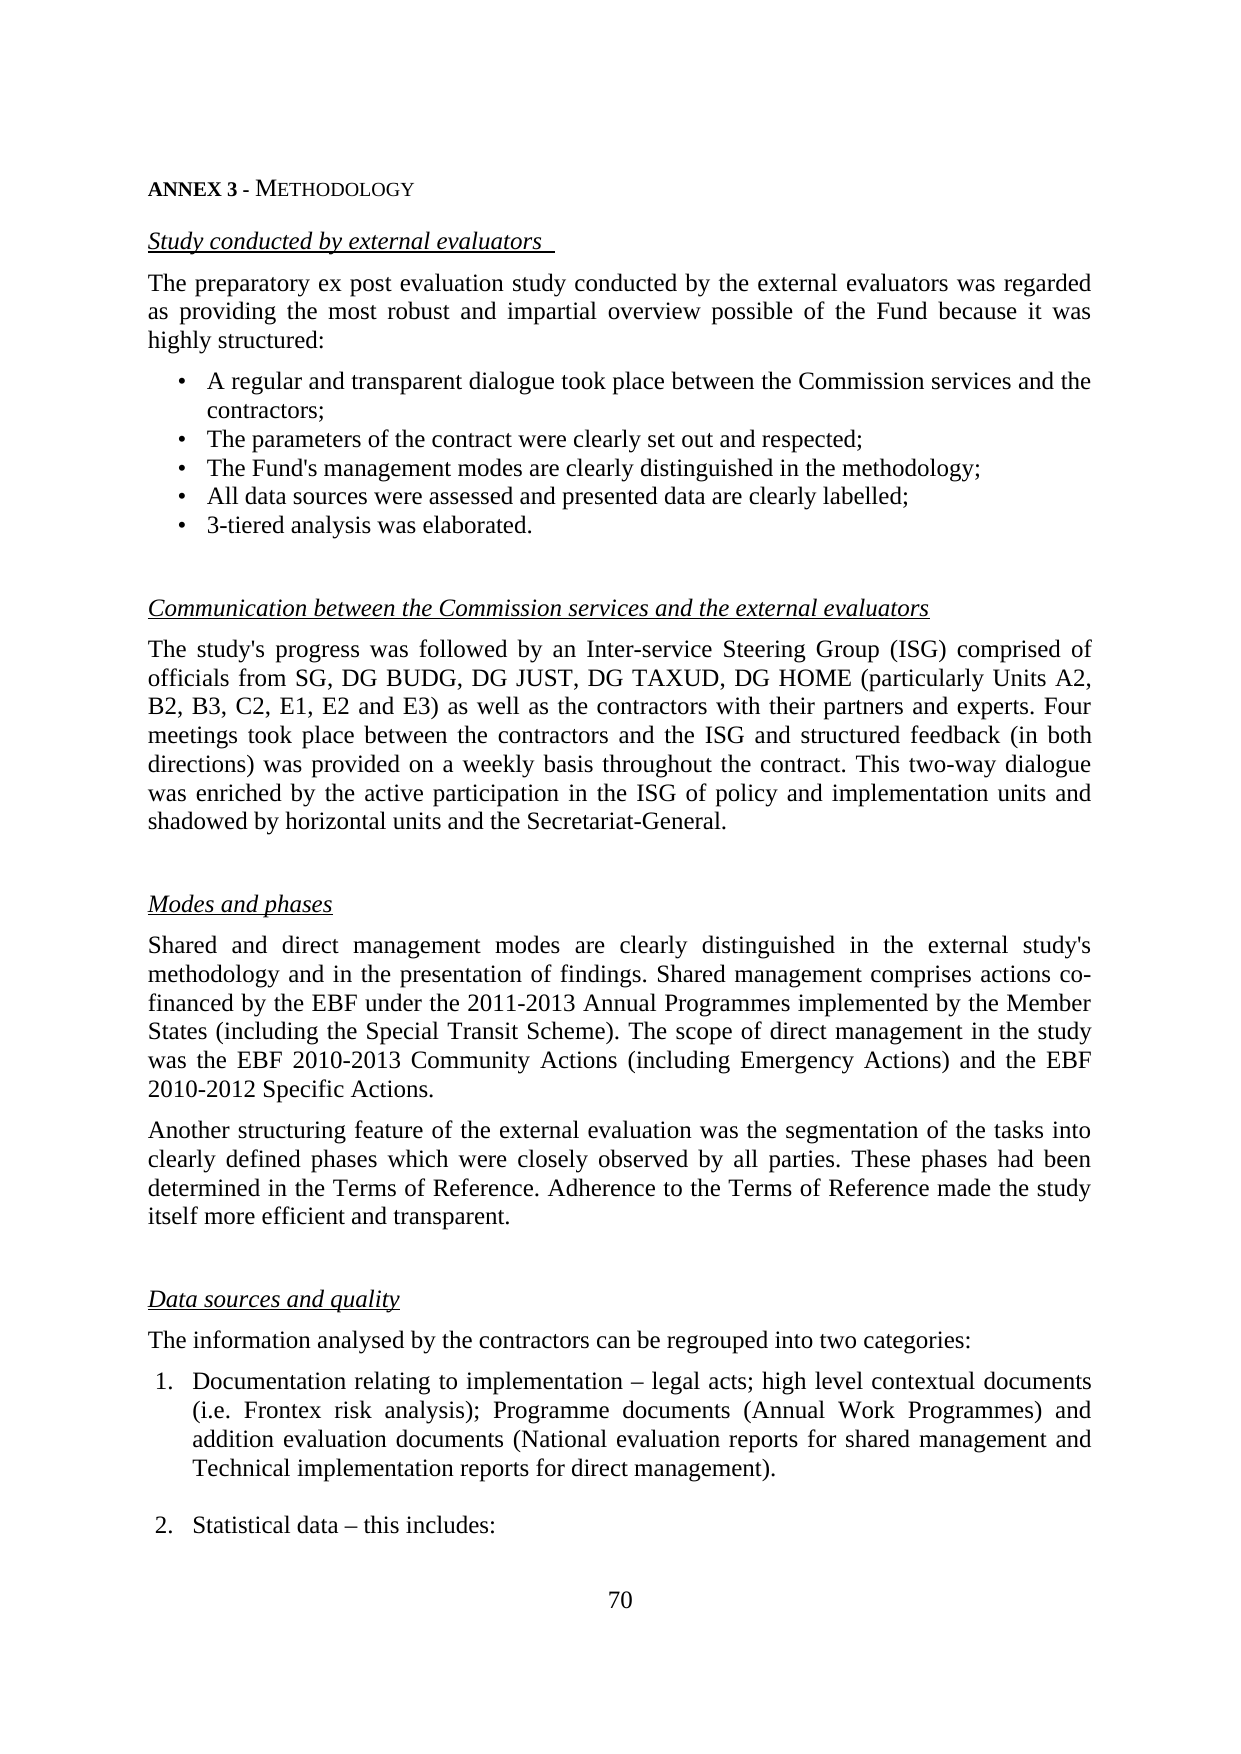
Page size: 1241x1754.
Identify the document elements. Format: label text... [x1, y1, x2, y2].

text The preparatory ex post evaluation study conducted by the external evaluators was regarded as providing the most robust and impartial overview possible of the Fund because it was highly structured: [148, 268, 1093, 354]
subtitle ANNEX 3 - Methodology [148, 173, 1093, 201]
text Study conducted by external evaluators [148, 226, 1093, 255]
text Shared and direct management modes are clearly distinguished in the external study's methodology and in the presentation of findings. Shared management comprises actions co-financed by the EBF under the 2011-2013 Annual Programmes implemented by the Member States (including the Special Transit Scheme). The scope of direct management in the study was the EBF 2010-2013 Community Actions (including Emergency Actions) and the EBF 2010-2012 Specific Actions. [148, 930, 1093, 1103]
list The parameters of the contract were clearly set out and respected; [177, 424, 1093, 453]
text Communication between the Commission services and the external evaluators [148, 593, 1093, 621]
text The information analysed by the contractors can be regrouped into two categories: [148, 1325, 1093, 1354]
list 3-tiered analysis was elaborated. [177, 510, 1093, 539]
list Statistical data – this includes: [154, 1510, 1093, 1539]
text The study's progress was followed by an Inter-service Steering Group (ISG) comprised of officials from SG, DG BUDG, DG JUST, DG TAXUD, DG HOME (particularly Units A2, B2, B3, C2, E1, E2 and E3) as well as the contractors with their partners and experts. Four meetings took place between the contractors and the ISG and structured feedback (in both directions) was provided on a weekly basis throughout the contract. This two-way dialogue was enriched by the active participation in the ISG of policy and implementation units and shadowed by horizontal units and the Secretariat-General. [148, 634, 1093, 835]
text Modes and phases [148, 889, 1093, 918]
list A regular and transparent dialogue took place between the Commission services and the contractors; [177, 366, 1093, 424]
list Documentation relating to implementation – legal acts; high level contextual documents (i.e. Frontex risk analysis); Programme documents (Annual Work Programmes) and addition evaluation documents (National evaluation reports for shared management and Technical implementation reports for direct management). [154, 1366, 1093, 1481]
list All data sources were assessed and presented data are clearly labelled; [177, 481, 1093, 510]
text Another structuring feature of the external evaluation was the segmentation of the tasks into clearly defined phases which were closely observed by all parties. These phases had been determined in the Terms of Reference. Adherence to the Terms of Reference made the study itself more efficient and transparent. [148, 1115, 1093, 1230]
text Data sources and quality [148, 1284, 1093, 1313]
list The Fund's management modes are clearly distinguished in the methodology; [177, 453, 1093, 481]
